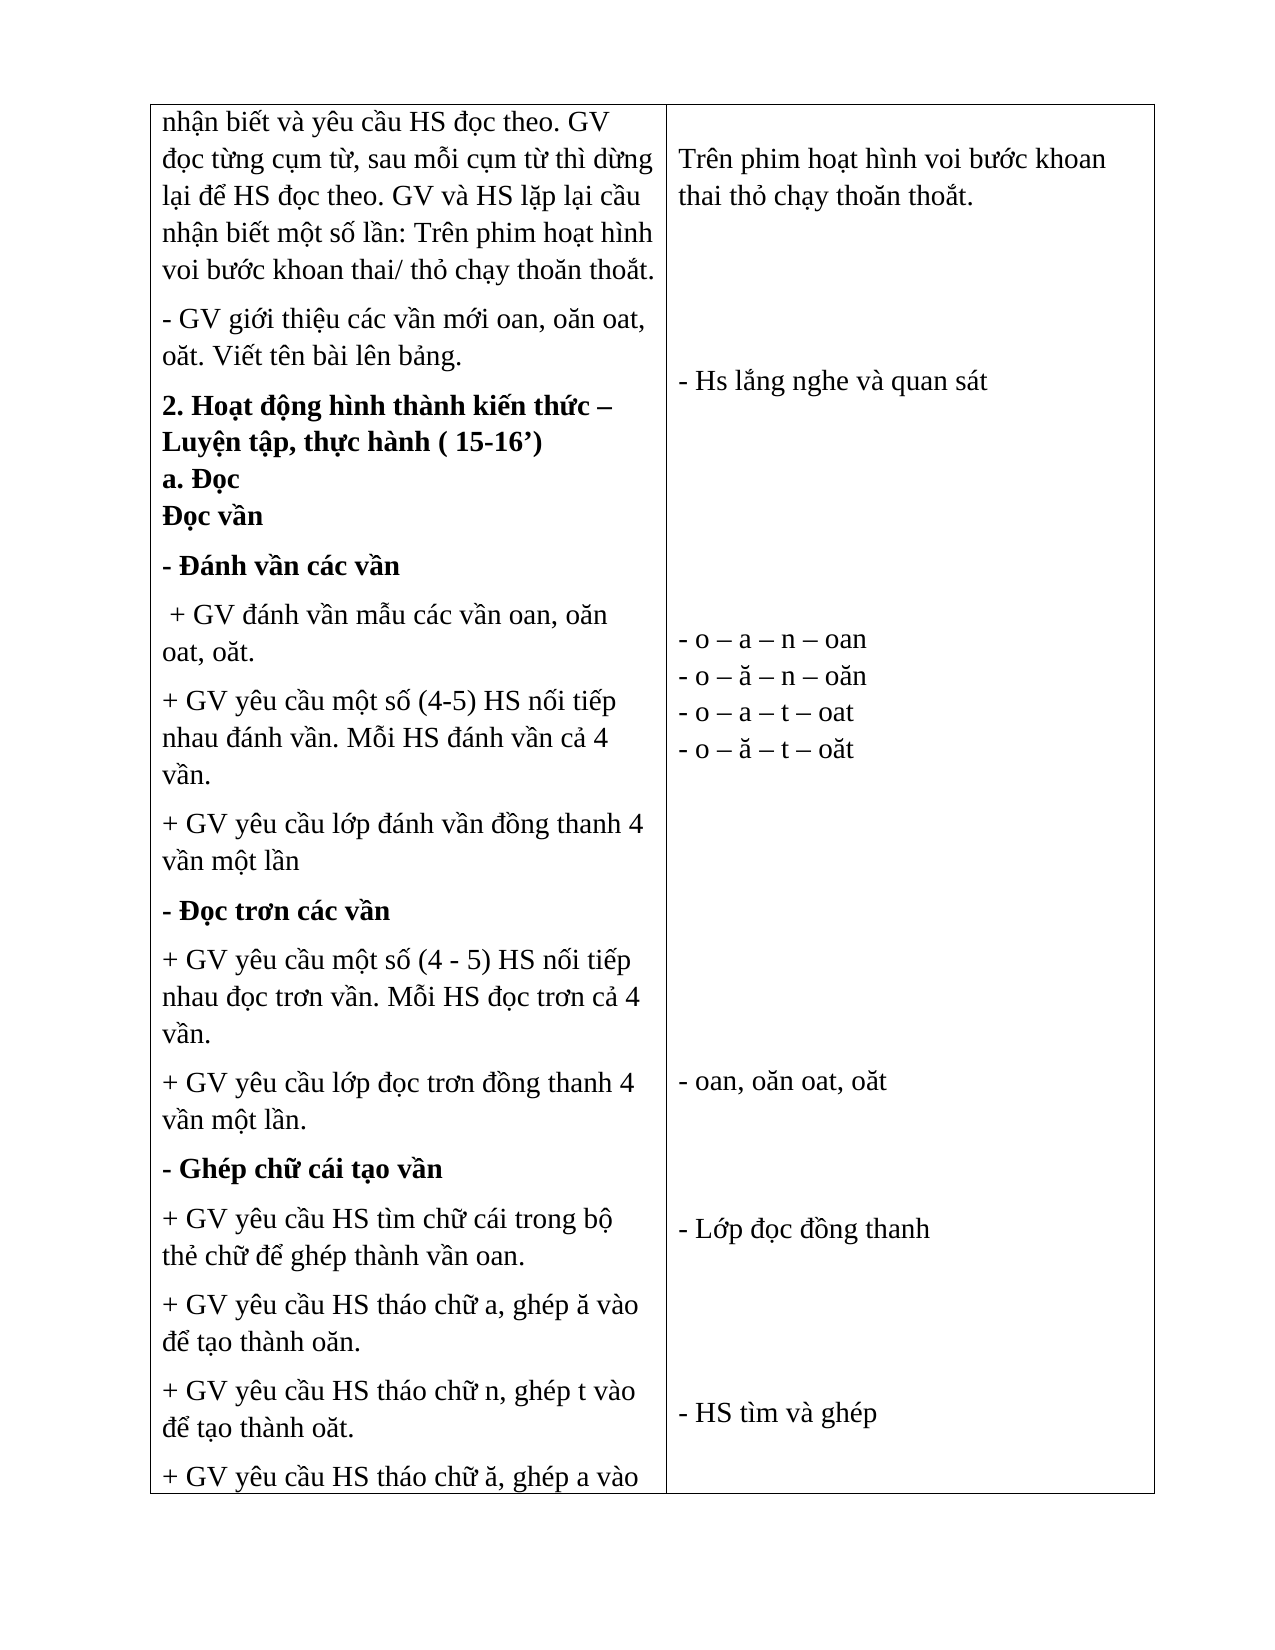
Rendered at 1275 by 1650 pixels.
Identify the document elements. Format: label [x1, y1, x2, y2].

table_cell [667, 105, 1154, 1493]
table_cell [151, 105, 666, 1493]
